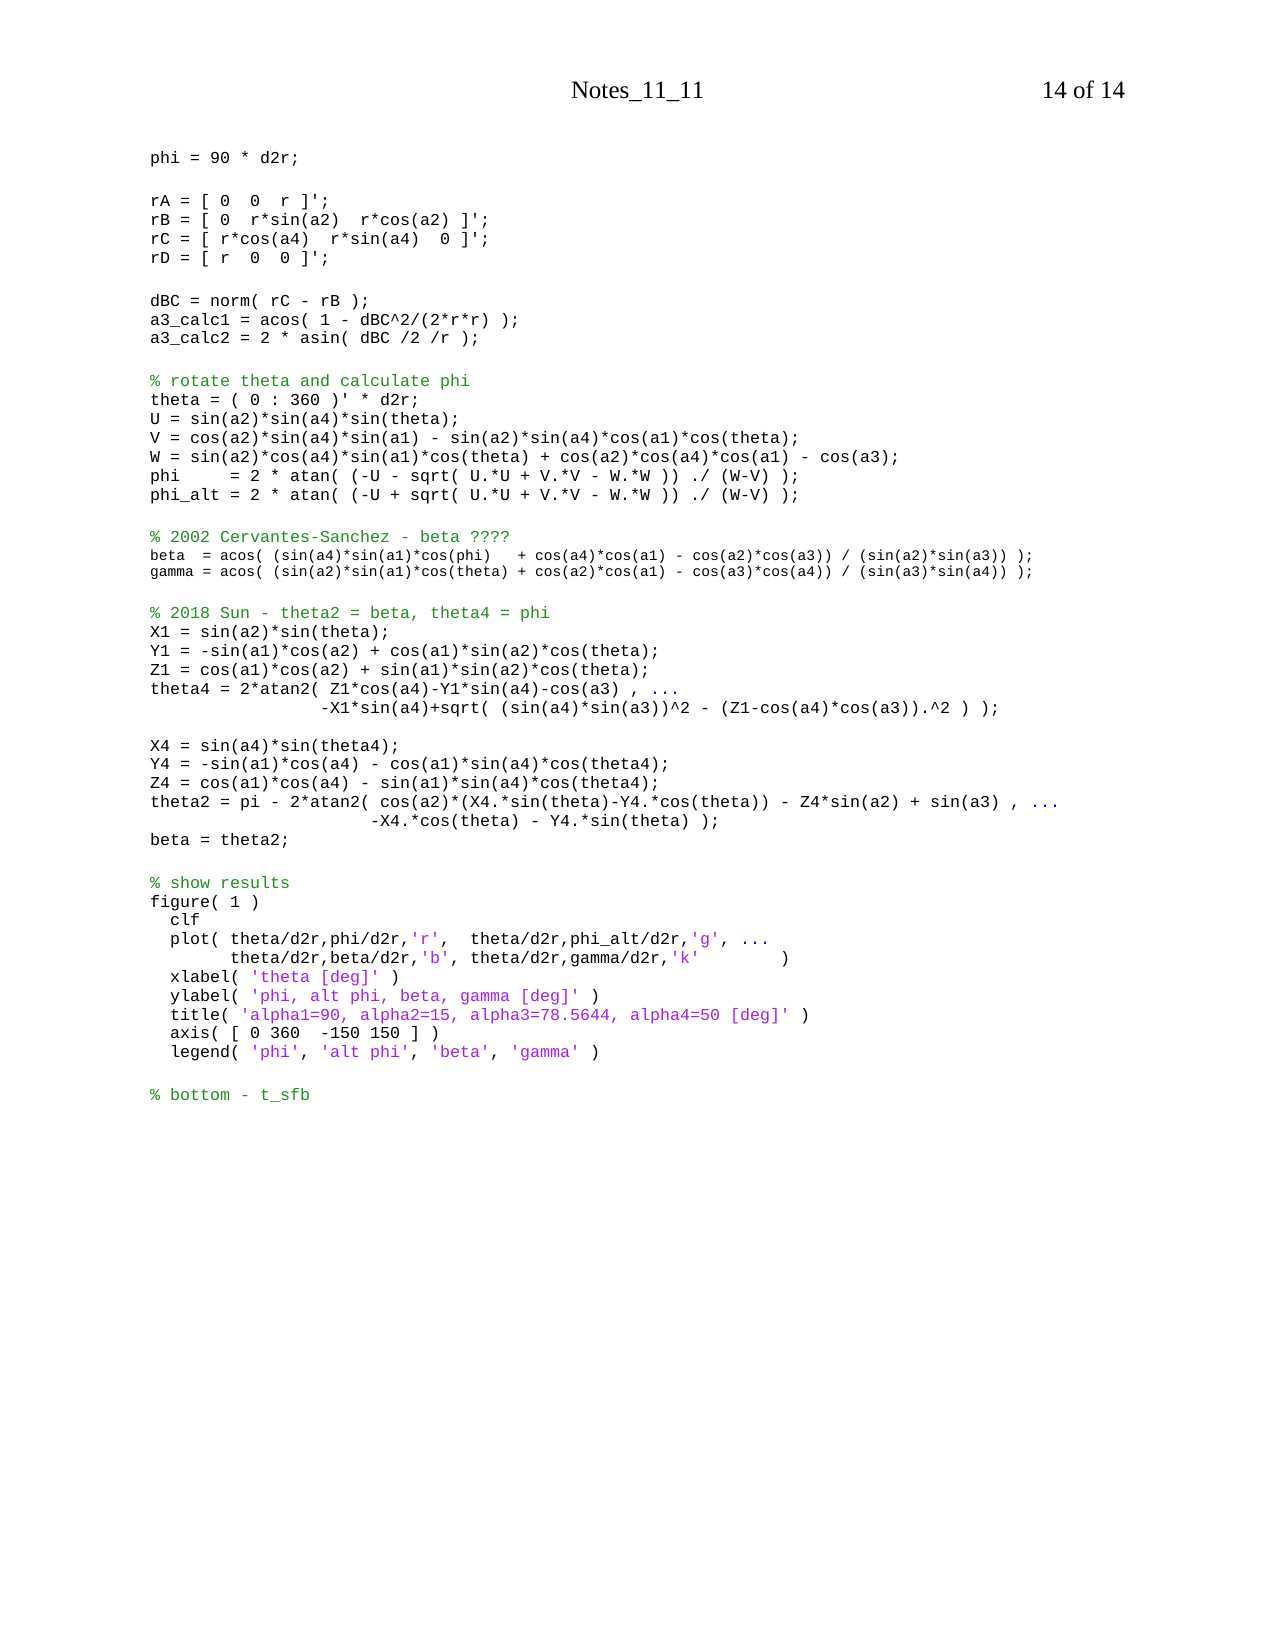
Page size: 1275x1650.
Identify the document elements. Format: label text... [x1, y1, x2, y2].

text rB = [ 0 r*sin(a2) r*cos(a2) ]'; [150, 212, 1125, 231]
text X4 = sin(a4)*sin(theta4); [150, 737, 1125, 756]
text theta = ( 0 : 360 )' * d2r; [150, 392, 1125, 411]
text theta2 = pi - 2*atan2( cos(a2)*(X4.*sin(theta)-Y4.*cos(theta)) - Z4*sin(a2) + sin(a3) , ... [150, 794, 1125, 812]
text rA = [ 0 0 r ]'; [150, 193, 1125, 212]
text -X1*sin(a4)+sqrt( (sin(a4)*sin(a3))^2 - (Z1-cos(a4)*cos(a3)).^2 ) ); [150, 699, 1125, 718]
text W = sin(a2)*cos(a4)*sin(a1)*cos(theta) + cos(a2)*cos(a4)*cos(a1) - cos(a3); [150, 448, 1125, 467]
text title( 'alpha1=90, alpha2=15, alpha3=78.5644, alpha4=50 [deg]' ) [150, 1006, 1125, 1025]
text beta = theta2; [150, 831, 1125, 850]
text X1 = sin(a2)*sin(theta); [150, 624, 1125, 643]
text phi = 2 * atan( (-U - sqrt( U.*U + V.*V - W.*W )) ./ (W-V) ); [150, 467, 1125, 486]
text beta = acos( (sin(a4)*sin(a1)*cos(phi) + cos(a4)*cos(a1) - cos(a2)*cos(a3)) / (sin(a2)*sin(a3)) ); [150, 548, 1125, 564]
text gamma = acos( (sin(a2)*sin(a1)*cos(theta) + cos(a2)*cos(a1) - cos(a3)*cos(a4)) / (sin(a3)*sin(a4)) ); [150, 564, 1125, 581]
text axis( [ 0 360 -150 150 ] ) [150, 1025, 1125, 1044]
text phi_alt = 2 * atan( (-U + sqrt( U.*U + V.*V - W.*W )) ./ (W-V) ); [150, 486, 1125, 505]
text V = cos(a2)*sin(a4)*sin(a1) - sin(a2)*sin(a4)*cos(a1)*cos(theta); [150, 429, 1125, 448]
text a3_calc2 = 2 * asin( dBC /2 /r ); [150, 330, 1125, 349]
text clf [150, 912, 1125, 931]
text % 2002 Cervantes-Sanchez - beta ???? [150, 529, 1125, 548]
text rD = [ r 0 0 ]'; [150, 249, 1125, 268]
text xlabel( 'theta [deg]' ) [150, 968, 1125, 987]
text phi = 90 * d2r; [150, 150, 1125, 169]
text theta/d2r,beta/d2r,'b', theta/d2r,gamma/d2r,'k' ) [150, 950, 1125, 968]
text dBC = norm( rC - rB ); [150, 292, 1125, 311]
text plot( theta/d2r,phi/d2r,'r', theta/d2r,phi_alt/d2r,'g', ... [150, 931, 1125, 950]
text Z4 = cos(a1)*cos(a4) - sin(a1)*sin(a4)*cos(theta4); [150, 775, 1125, 794]
text rC = [ r*cos(a4) r*sin(a4) 0 ]'; [150, 231, 1125, 249]
text % show results [150, 874, 1125, 893]
text Y4 = -sin(a1)*cos(a4) - cos(a1)*sin(a4)*cos(theta4); [150, 756, 1125, 775]
text Y1 = -sin(a1)*cos(a2) + cos(a1)*sin(a2)*cos(theta); [150, 643, 1125, 662]
text % bottom - t_sfb [150, 1087, 1125, 1106]
text % 2018 Sun - theta2 = beta, theta4 = phi [150, 605, 1125, 624]
text U = sin(a2)*sin(a4)*sin(theta); [150, 411, 1125, 429]
text figure( 1 ) [150, 893, 1125, 912]
text % rotate theta and calculate phi [150, 373, 1125, 392]
text Z1 = cos(a1)*cos(a2) + sin(a1)*sin(a2)*cos(theta); [150, 662, 1125, 681]
text theta4 = 2*atan2( Z1*cos(a4)-Y1*sin(a4)-cos(a3) , ... [150, 681, 1125, 699]
text legend( 'phi', 'alt phi', 'beta', 'gamma' ) [150, 1044, 1125, 1063]
text a3_calc1 = acos( 1 - dBC^2/(2*r*r) ); [150, 311, 1125, 330]
text ylabel( 'phi, alt phi, beta, gamma [deg]' ) [150, 987, 1125, 1006]
text -X4.*cos(theta) - Y4.*sin(theta) ); [150, 812, 1125, 831]
